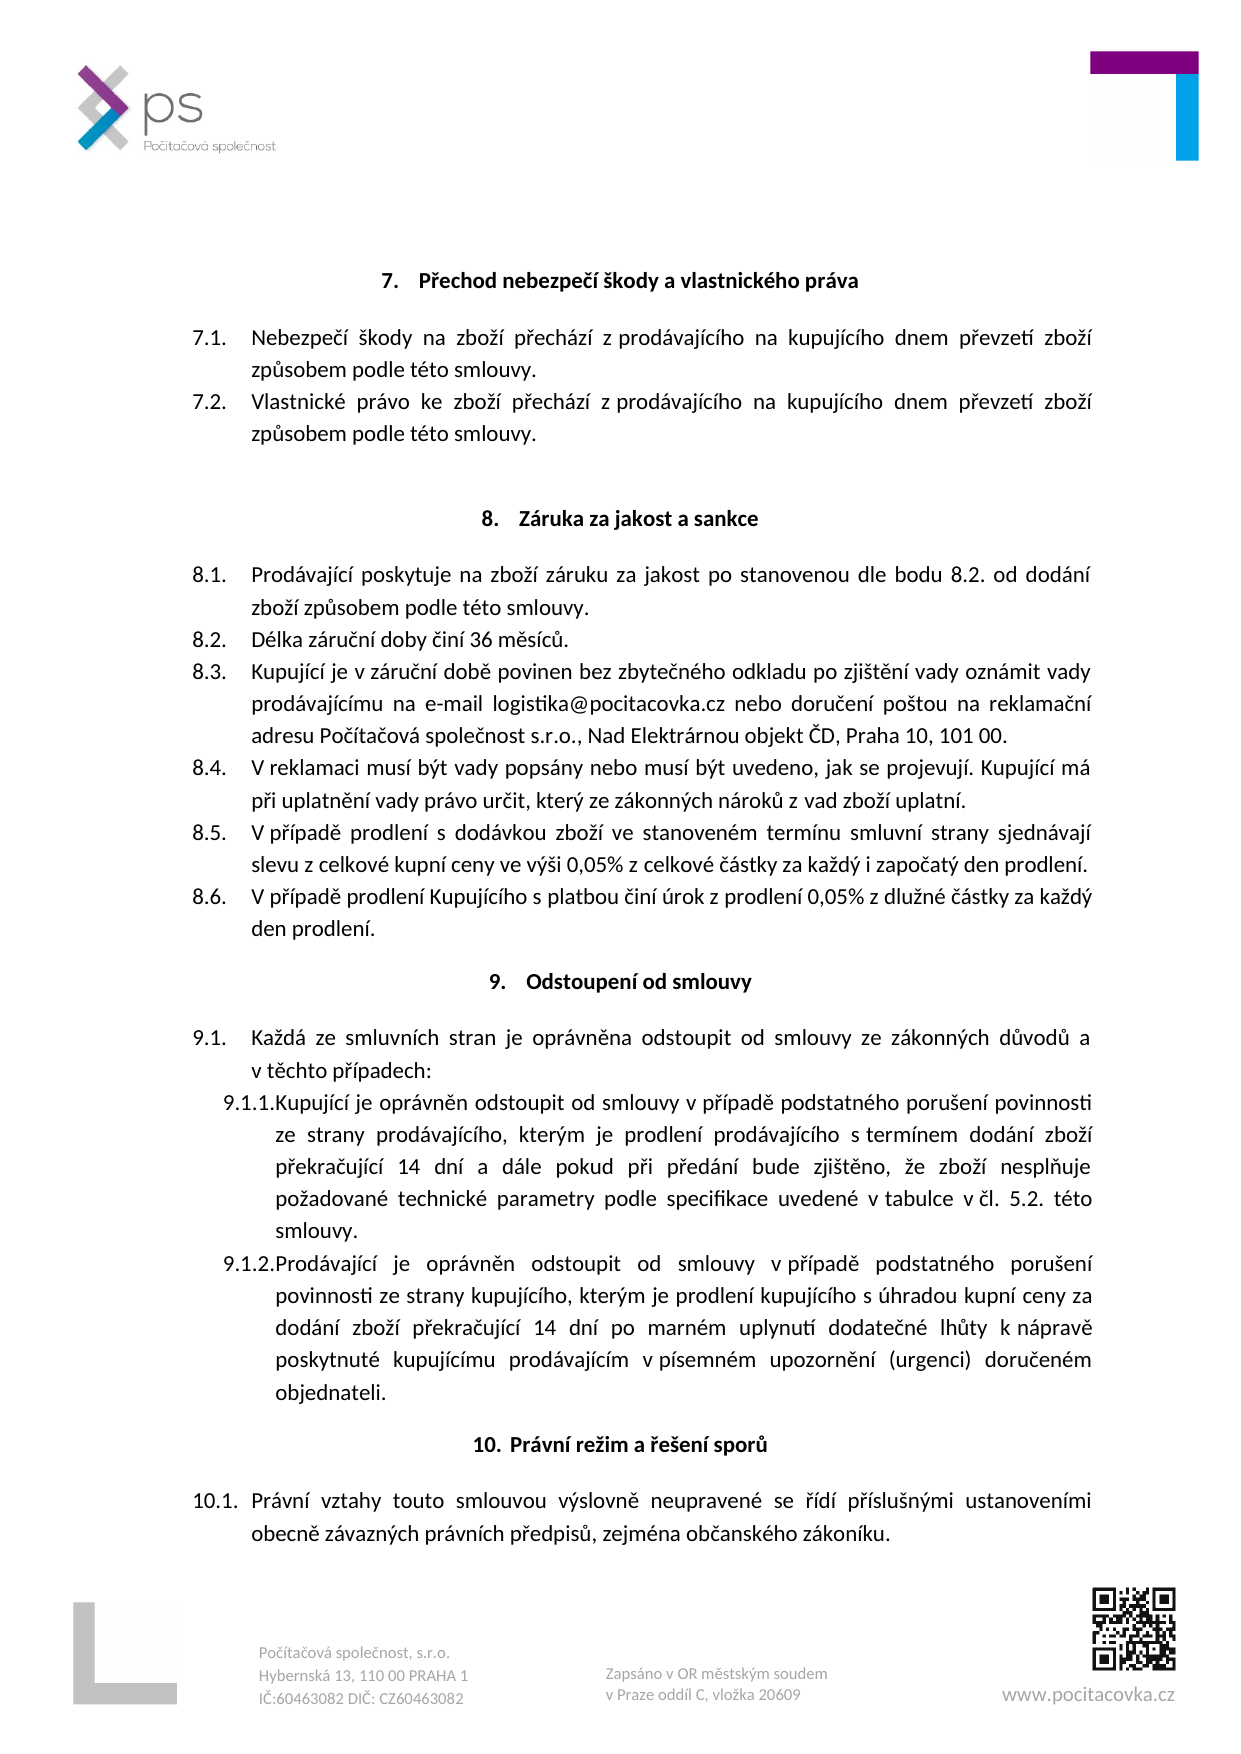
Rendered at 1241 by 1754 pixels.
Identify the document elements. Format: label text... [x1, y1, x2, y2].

list V případě prodlení s dodávkou zboží ve stanoveném termínu smluvní strany sjednávají slevu z celkové kupní ceny ve výši 0,05% z celkové částky za každý i započatý den prodlení. [192, 818, 1093, 878]
picture [72, 1600, 179, 1708]
list Právní vztahy touto smlouvou výslovně neupravené se řídí příslušnými ustanoveními obecně závazných právních předpisů, zejména občanského zákoníku. [192, 1487, 1093, 1547]
list V případě prodlení Kupujícího s platbou činí úrok z prodlení 0,05% z dlužné částky za každý den prodlení. [192, 882, 1093, 942]
list Každá ze smluvních stran je oprávněna odstoupit od smlouvy ze zákonných důvodů a v těchto případech: [192, 1023, 1093, 1084]
list Délka záruční doby činí 36 měsíců. [192, 625, 1093, 653]
list Vlastnické právo ke zboží přechází z prodávajícího na kupujícího dnem převzetí zboží způsobem podle této smlouvy. [192, 387, 1093, 447]
list Odstoupení od smlouvy [148, 967, 1093, 996]
picture [1088, 49, 1200, 163]
list Nebezpečí škody na zboží přechází z prodávajícího na kupujícího dnem převzetí zboží způsobem podle této smlouvy. [192, 323, 1093, 383]
list Právní režim a řešení sporů [148, 1431, 1093, 1459]
list V reklamaci musí být vady popsány nebo musí být uvedeno, jak se projevují. Kupující má při uplatnění vady právo určit, který ze zákonných nároků z vad zboží uplatní. [192, 753, 1093, 814]
list Přechod nebezpečí škody a vlastnického práva [148, 267, 1093, 294]
list Prodávající je oprávněn odstoupit od smlouvy v případě podstatného porušení povinnosti ze strany kupujícího, kterým je prodlení kupujícího s úhradou kupní ceny za dodání zboží překračující 14 dní po marném uplynutí dodatečné lhůty k nápravě poskytnuté kupujícímu prodávajícím v písemném upozornění (urgenci) doručeném objednateli. [223, 1249, 1093, 1406]
picture [1089, 1584, 1179, 1673]
list Prodávající poskytuje na zboží záruku za jakost po stanovenou dle bodu 8.2. od dodání zboží způsobem podle této smlouvy. [192, 560, 1093, 621]
list Záruka za jakost a sankce [148, 504, 1093, 532]
list Kupující je v záruční době povinen bez zbytečného odkladu po zjištění vady oznámit vady prodávajícímu na e-mail logistika@pocitacovka.cz nebo doručení poštou na reklamační adresu Počítačová společnost s.r.o., Nad Elektrárnou objekt ČD, Praha 10, 101 00. [192, 657, 1093, 749]
picture [0, 0, 385, 270]
list Kupující je oprávněn odstoupit od smlouvy v případě podstatného porušení povinnosti ze strany prodávajícího, kterým je prodlení prodávajícího s termínem dodání zboží překračující 14 dní a dále pokud při předání bude zjištěno, že zboží nesplňuje požadované technické parametry podle specifikace uvedené v tabulce v čl. 5.2. této smlouvy. [223, 1088, 1093, 1245]
